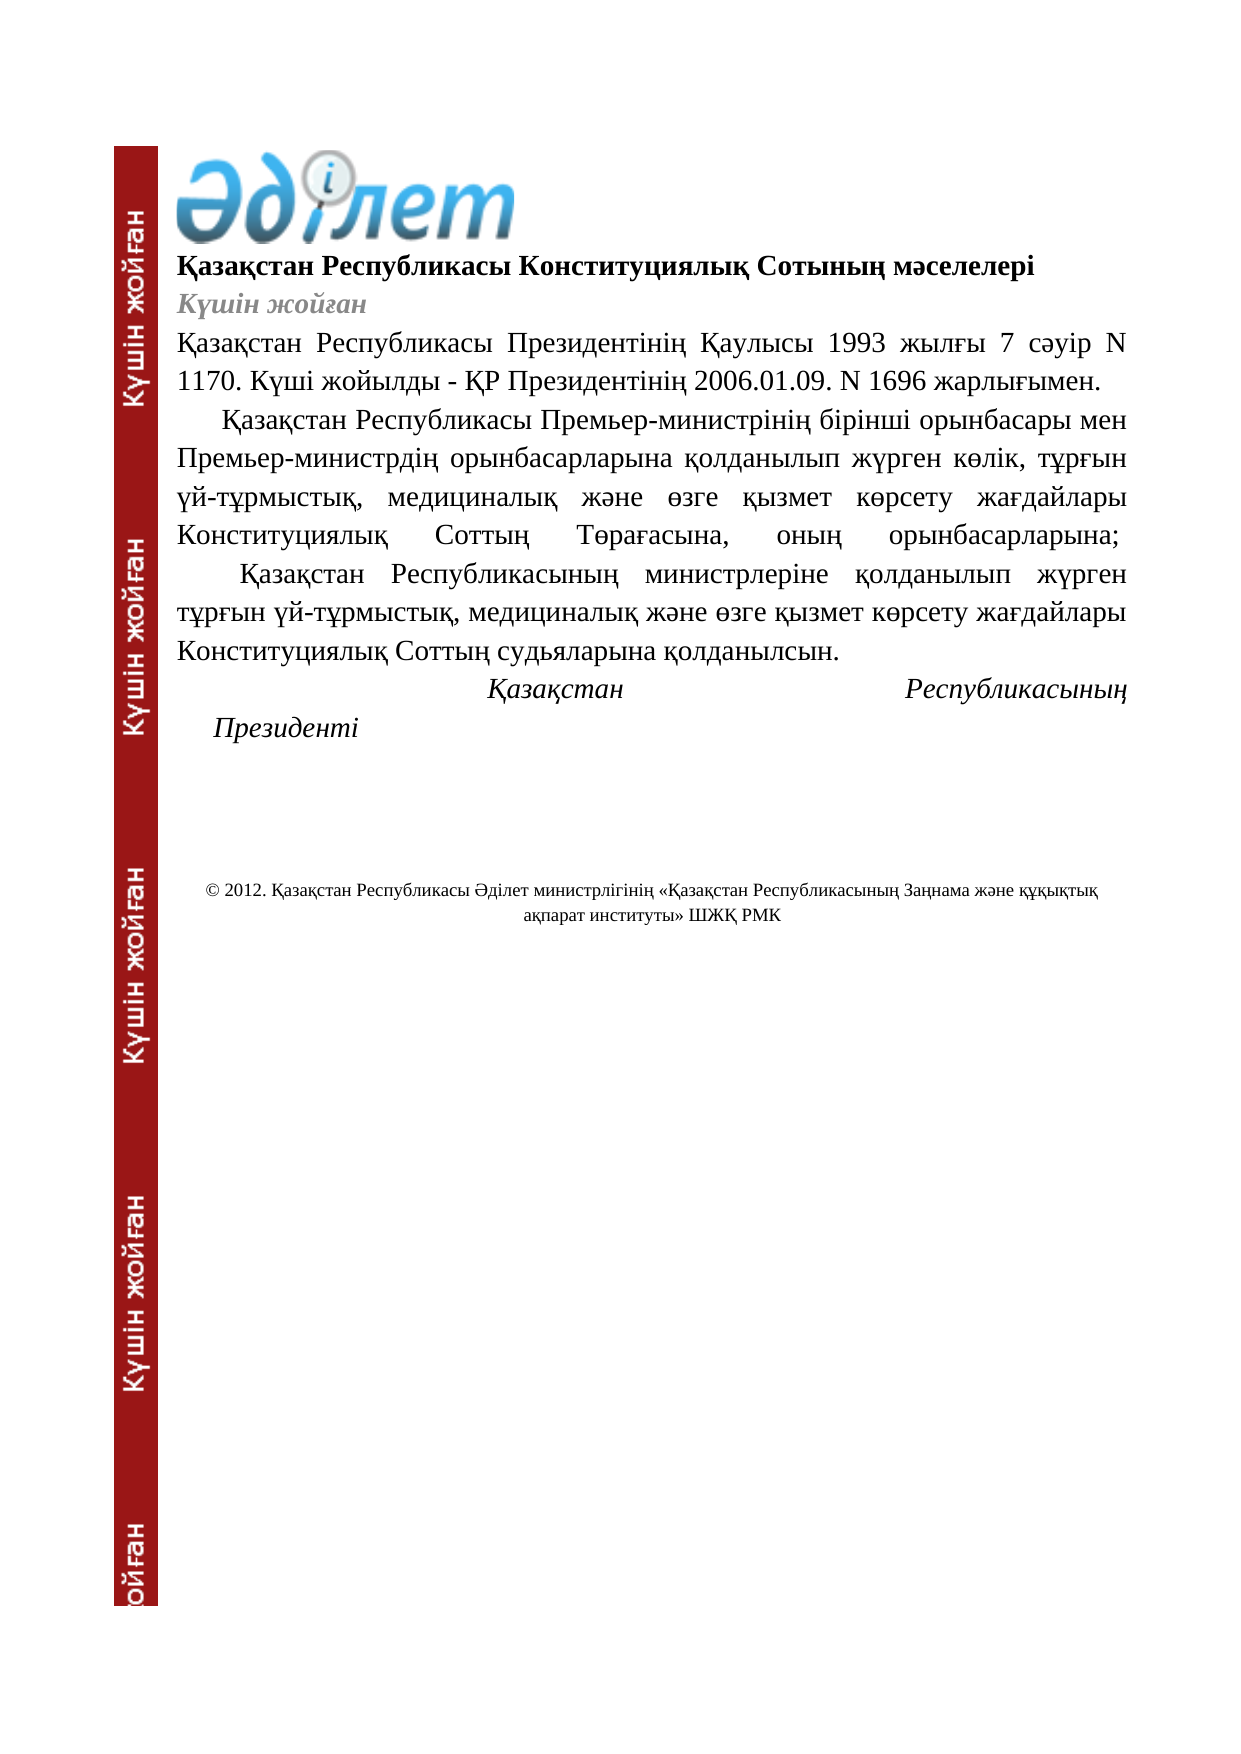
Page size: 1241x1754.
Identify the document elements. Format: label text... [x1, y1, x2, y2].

text Күшін жойған [112, 286, 1128, 320]
text Қазақстан Республикасының Президентi [112, 672, 1128, 744]
picture [114, 397, 158, 402]
picture [176, 150, 515, 244]
text © 2012. Қазақстан Республикасы Әділет министрлігінің «Қазақстан Республикасының Заңнама және құқықтық ақпарат институты» ШЖҚ РМК [112, 879, 1128, 925]
picture [114, 146, 158, 248]
picture [114, 925, 158, 1606]
text Қазақстан Республикасы Конституциялық Сотының мәселелерi [112, 248, 1128, 281]
picture [114, 744, 158, 879]
picture [114, 281, 158, 286]
picture [114, 667, 158, 672]
text Қазақстан Республикасы Премьер-министрiнiң бiрiншi орынбасары мен Премьер-министрдiң орынбасарларына қолданылып жүрген көлiк, тұрғын үй-тұрмыстық, медициналық және өзге қызмет көрсету жағдайлары Конституциялық Соттың Төрағасына, оның орынбасарларына; Қазақстан Республикасының министрлерiне қолданылып жүрген тұрғын үй-тұрмыстық, медициналық және өзге қызмет көрсету жағдайлары Конституциялық Соттың судьяларына қолданылсын. [112, 402, 1128, 667]
text Қазақстан Республикасы Президентiнiң Қаулысы 1993 жылғы 7 сәуiр N 1170. Күші жойылды - ҚР Президентінің 2006.01.09. N 1696 жарлығымен. [112, 325, 1128, 397]
picture [114, 320, 158, 325]
